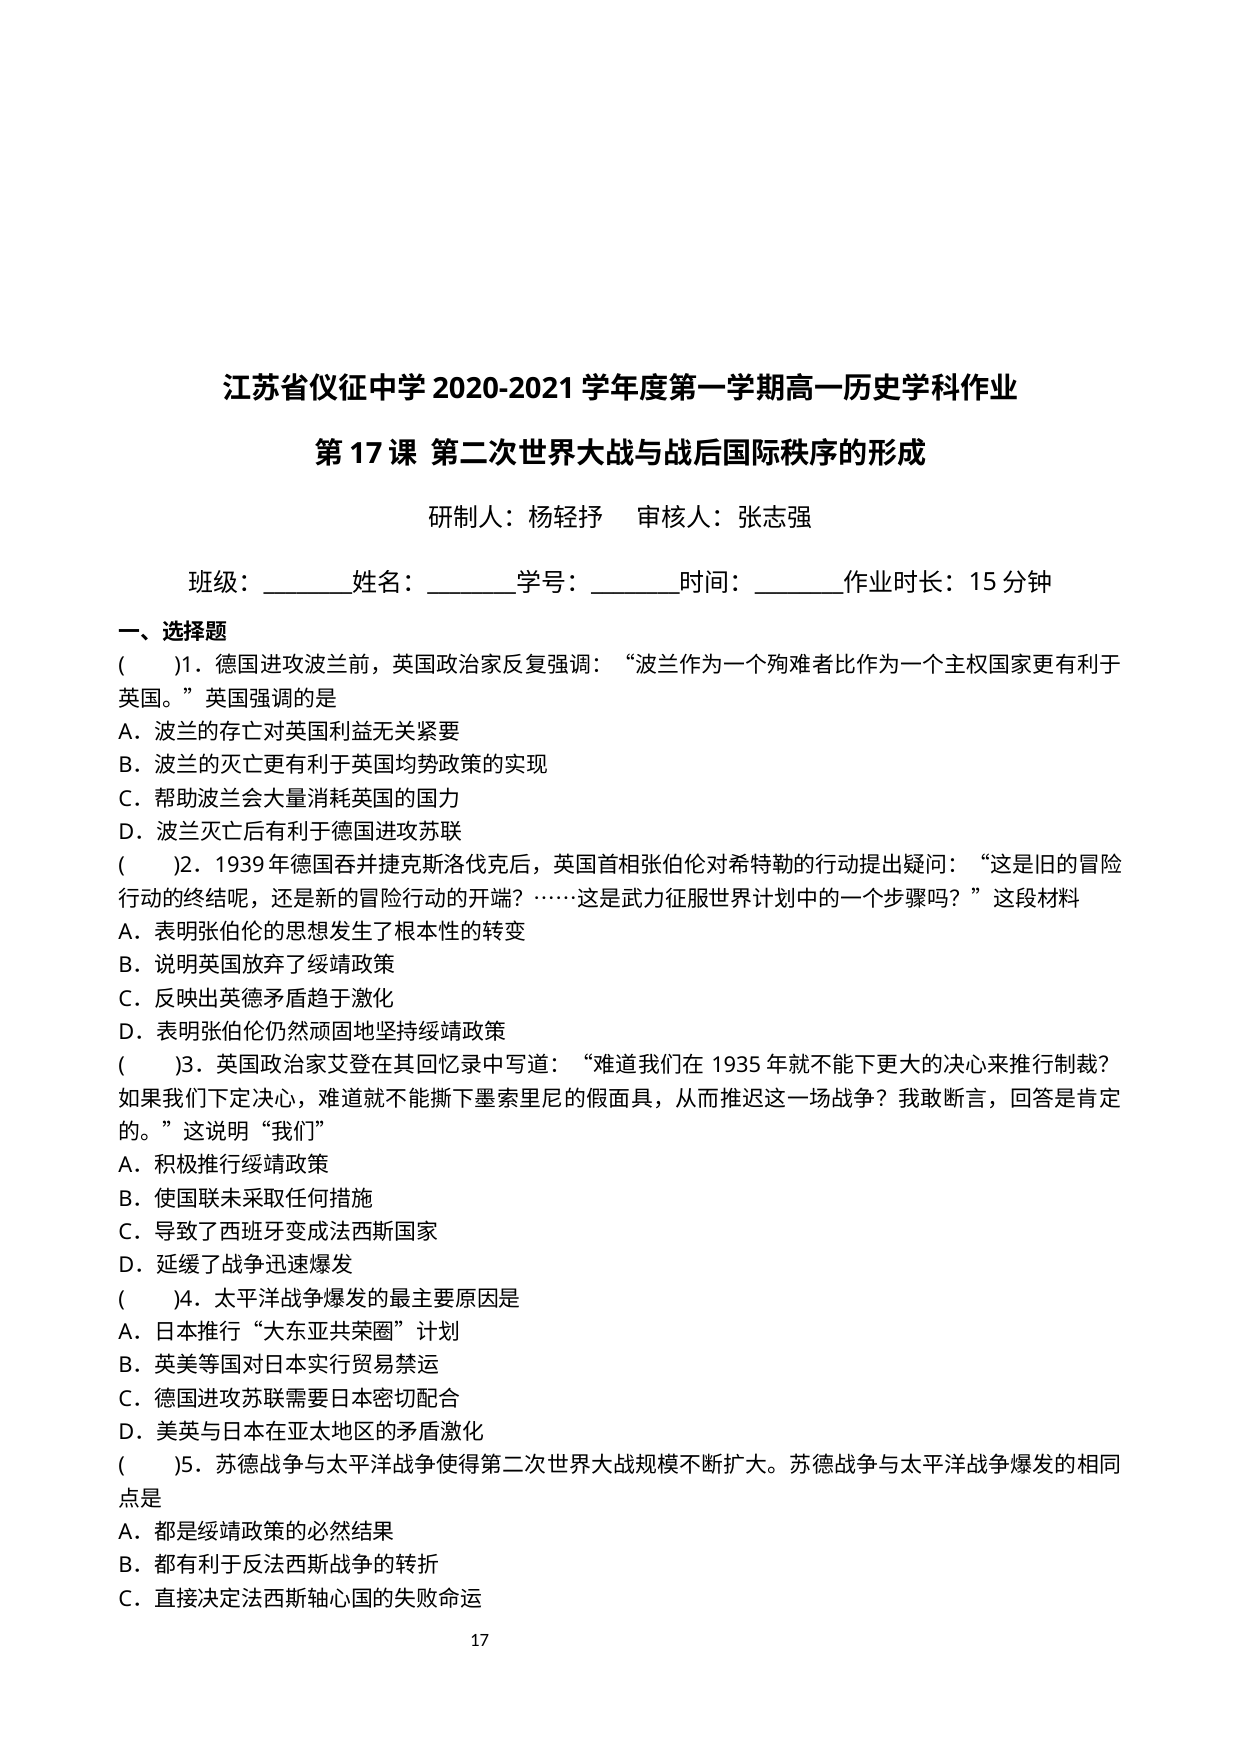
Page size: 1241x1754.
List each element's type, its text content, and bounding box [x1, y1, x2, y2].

text D．美英与日本在亚太地区的矛盾激化 [118, 1413, 1122, 1446]
text A．日本推行“大东亚共荣圈”计划 [118, 1313, 1122, 1346]
text B．都有利于反法西斯战争的转折 [118, 1546, 1122, 1579]
text ( )4．太平洋战争爆发的最主要原因是 [118, 1279, 1122, 1313]
text ( )2．1939年德国吞并捷克斯洛伐克后，英国首相张伯伦对希特勒的行动提出疑问：“这是旧的冒险行动的终结呢，还是新的冒险行动的开端？……这是武力征服世界计划中的一个步骤吗？”这段材料 [118, 846, 1122, 913]
text 一、选择题 [118, 613, 1122, 646]
text C．帮助波兰会大量消耗英国的国力 [118, 779, 1122, 813]
text ( )5．苏德战争与太平洋战争使得第二次世界大战规模不断扩大。苏德战争与太平洋战争爆发的相同点是 [118, 1446, 1122, 1513]
text A．表明张伯伦的思想发生了根本性的转变 [118, 913, 1122, 946]
text A．波兰的存亡对英国利益无关紧要 [118, 713, 1122, 746]
text C．导致了西班牙变成法西斯国家 [118, 1213, 1122, 1246]
text B．英美等国对日本实行贸易禁运 [118, 1346, 1122, 1379]
text ( )1．德国进攻波兰前，英国政治家反复强调：“波兰作为一个殉难者比作为一个主权国家更有利于英国。”英国强调的是 [118, 646, 1122, 713]
text 班级：________姓名：________学号：________时间：________作业时长：15分钟 [118, 548, 1122, 613]
text C．直接决定法西斯轴心国的失败命运 [118, 1579, 1122, 1613]
text B．说明英国放弃了绥靖政策 [118, 946, 1122, 979]
text C．反映出英德矛盾趋于激化 [118, 979, 1122, 1013]
text B．波兰的灭亡更有利于英国均势政策的实现 [118, 746, 1122, 779]
list 研制人：杨轻抒 审核人：张志强 [118, 483, 1122, 548]
text D．波兰灭亡后有利于德国进攻苏联 [118, 813, 1122, 846]
text 江苏省仪征中学2020-2021学年度第一学期高一历史学科作业 [118, 353, 1122, 418]
text D．延缓了战争迅速爆发 [118, 1246, 1122, 1279]
text 第17课 第二次世界大战与战后国际秩序的形成 [118, 418, 1122, 483]
text B．使国联未采取任何措施 [118, 1179, 1122, 1213]
text D．表明张伯伦仍然顽固地坚持绥靖政策 [118, 1013, 1122, 1046]
text A．都是绥靖政策的必然结果 [118, 1513, 1122, 1546]
text C．德国进攻苏联需要日本密切配合 [118, 1379, 1122, 1413]
text ( )3．英国政治家艾登在其回忆录中写道：“难道我们在1935年就不能下更大的决心来推行制裁？如果我们下定决心，难道就不能撕下墨索里尼的假面具，从而推迟这一场战争？我敢断言，回答是肯定的。”这说明“我们” [118, 1046, 1122, 1146]
text A．积极推行绥靖政策 [118, 1146, 1122, 1179]
